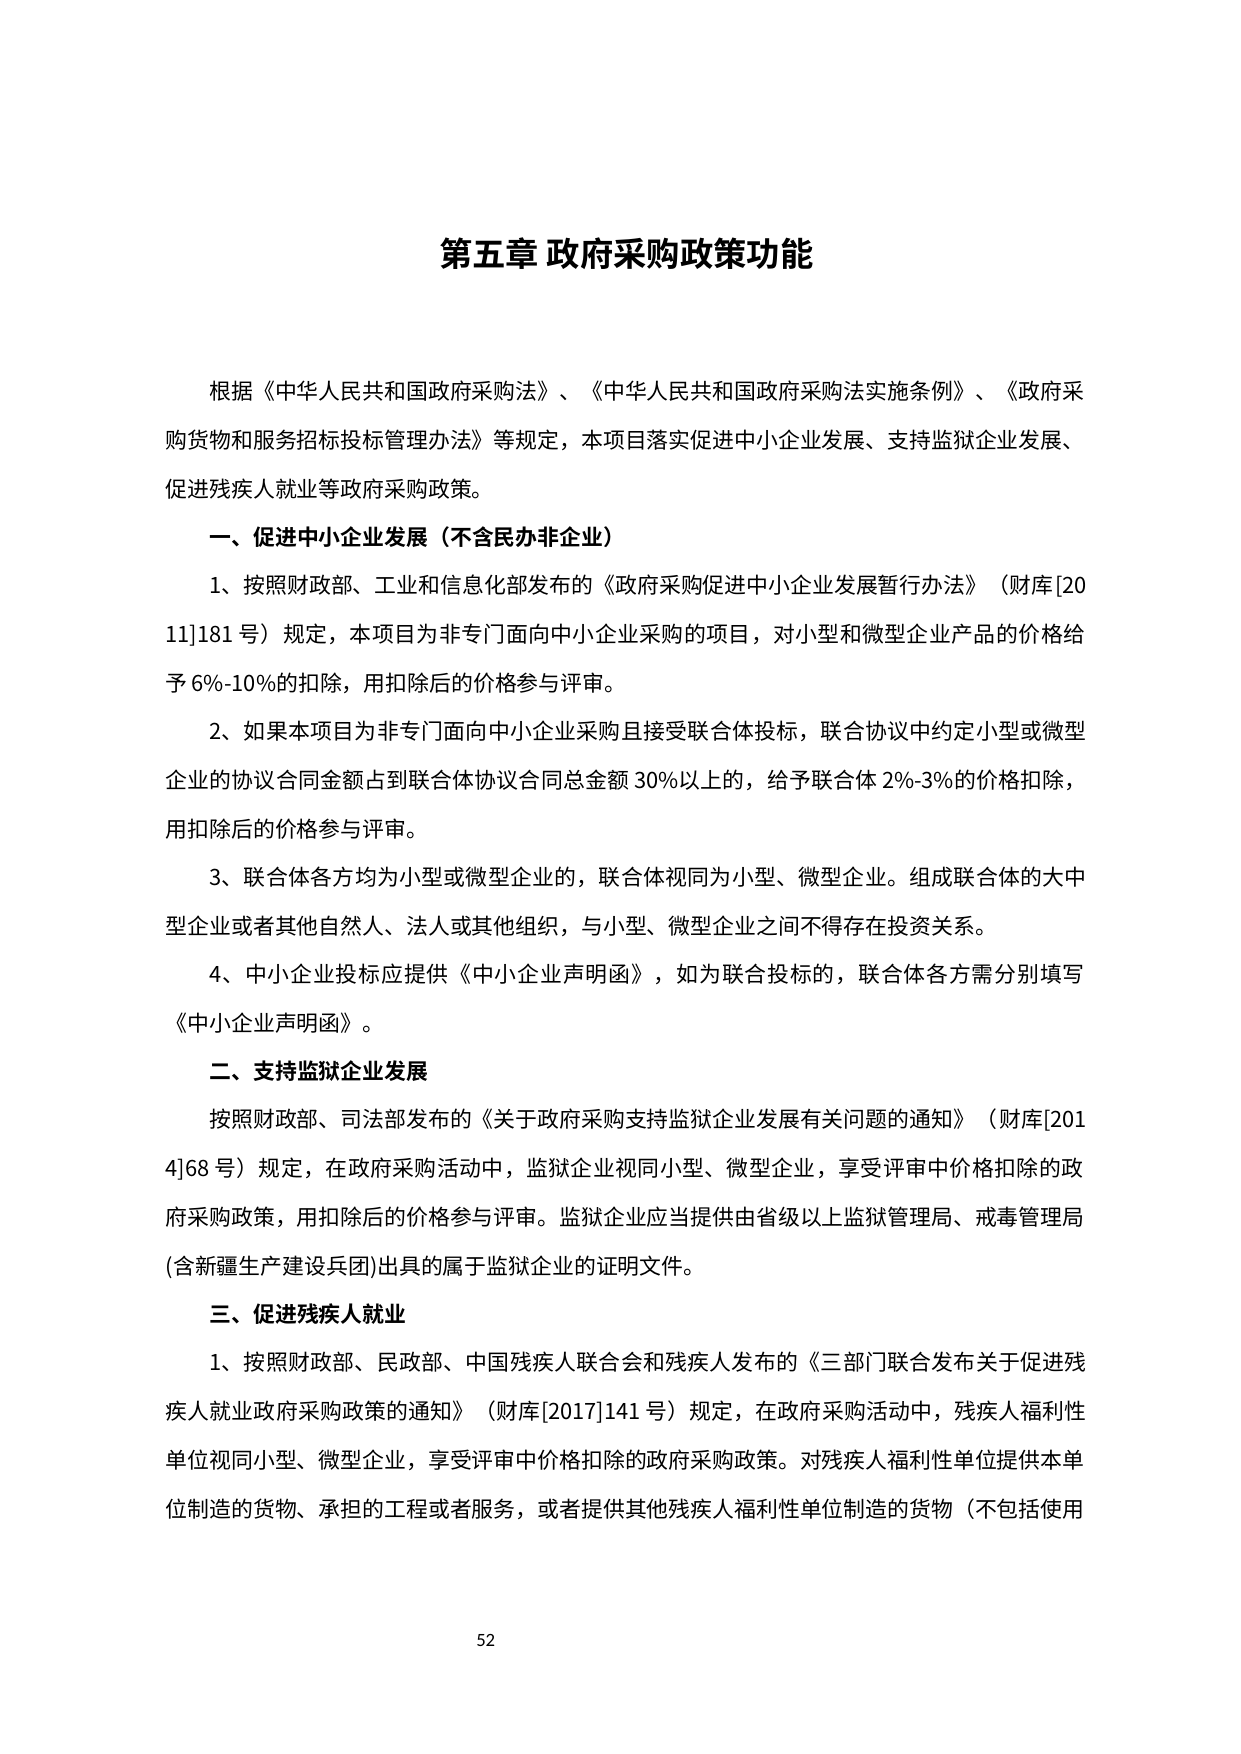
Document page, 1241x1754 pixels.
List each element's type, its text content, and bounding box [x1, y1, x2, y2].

text 1、按照财政部、工业和信息化部发布的《政府采购促进中小企业发展暂行办法》（财库[2011]181号）规定，本项目为非专门面向中小企业采购的项目，对小型和微型企业产品的价格给予6%-10%的扣除，用扣除后的价格参与评审。 [165, 568, 1087, 698]
text 二、支持监狱企业发展 [165, 1054, 1087, 1086]
text 一、促进中小企业发展（不含民办非企业） [165, 519, 1087, 552]
text 2、如果本项目为非专门面向中小企业采购且接受联合体投标，联合协议中约定小型或微型企业的协议合同金额占到联合体协议合同总金额30%以上的，给予联合体2%-3%的价格扣除，用扣除后的价格参与评审。 [165, 714, 1087, 844]
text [165, 1345, 1087, 1524]
text 根据《中华人民共和国政府采购法》、《中华人民共和国政府采购法实施条例》、《政府采购货物和服务招标投标管理办法》等规定，本项目落实促进中小企业发展、支持监狱企业发展、促进残疾人就业等政府采购政策。 [165, 374, 1087, 504]
text 第五章 政府采购政策功能 [165, 219, 1087, 284]
text 三、促进残疾人就业 [165, 1297, 1087, 1329]
text 按照财政部、司法部发布的《关于政府采购支持监狱企业发展有关问题的通知》（财库[2014]68号）规定，在政府采购活动中，监狱企业视同小型、微型企业，享受评审中价格扣除的政府采购政策，用扣除后的价格参与评审。监狱企业应当提供由省级以上监狱管理局、戒毒管理局(含新疆生产建设兵团)出具的属于监狱企业的证明文件。 [165, 1102, 1087, 1281]
text 4、中小企业投标应提供《中小企业声明函》，如为联合投标的，联合体各方需分别填写《中小企业声明函》。 [165, 957, 1087, 1038]
text 3、联合体各方均为小型或微型企业的，联合体视同为小型、微型企业。组成联合体的大中型企业或者其他自然人、法人或其他组织，与小型、微型企业之间不得存在投资关系。 [165, 859, 1087, 941]
